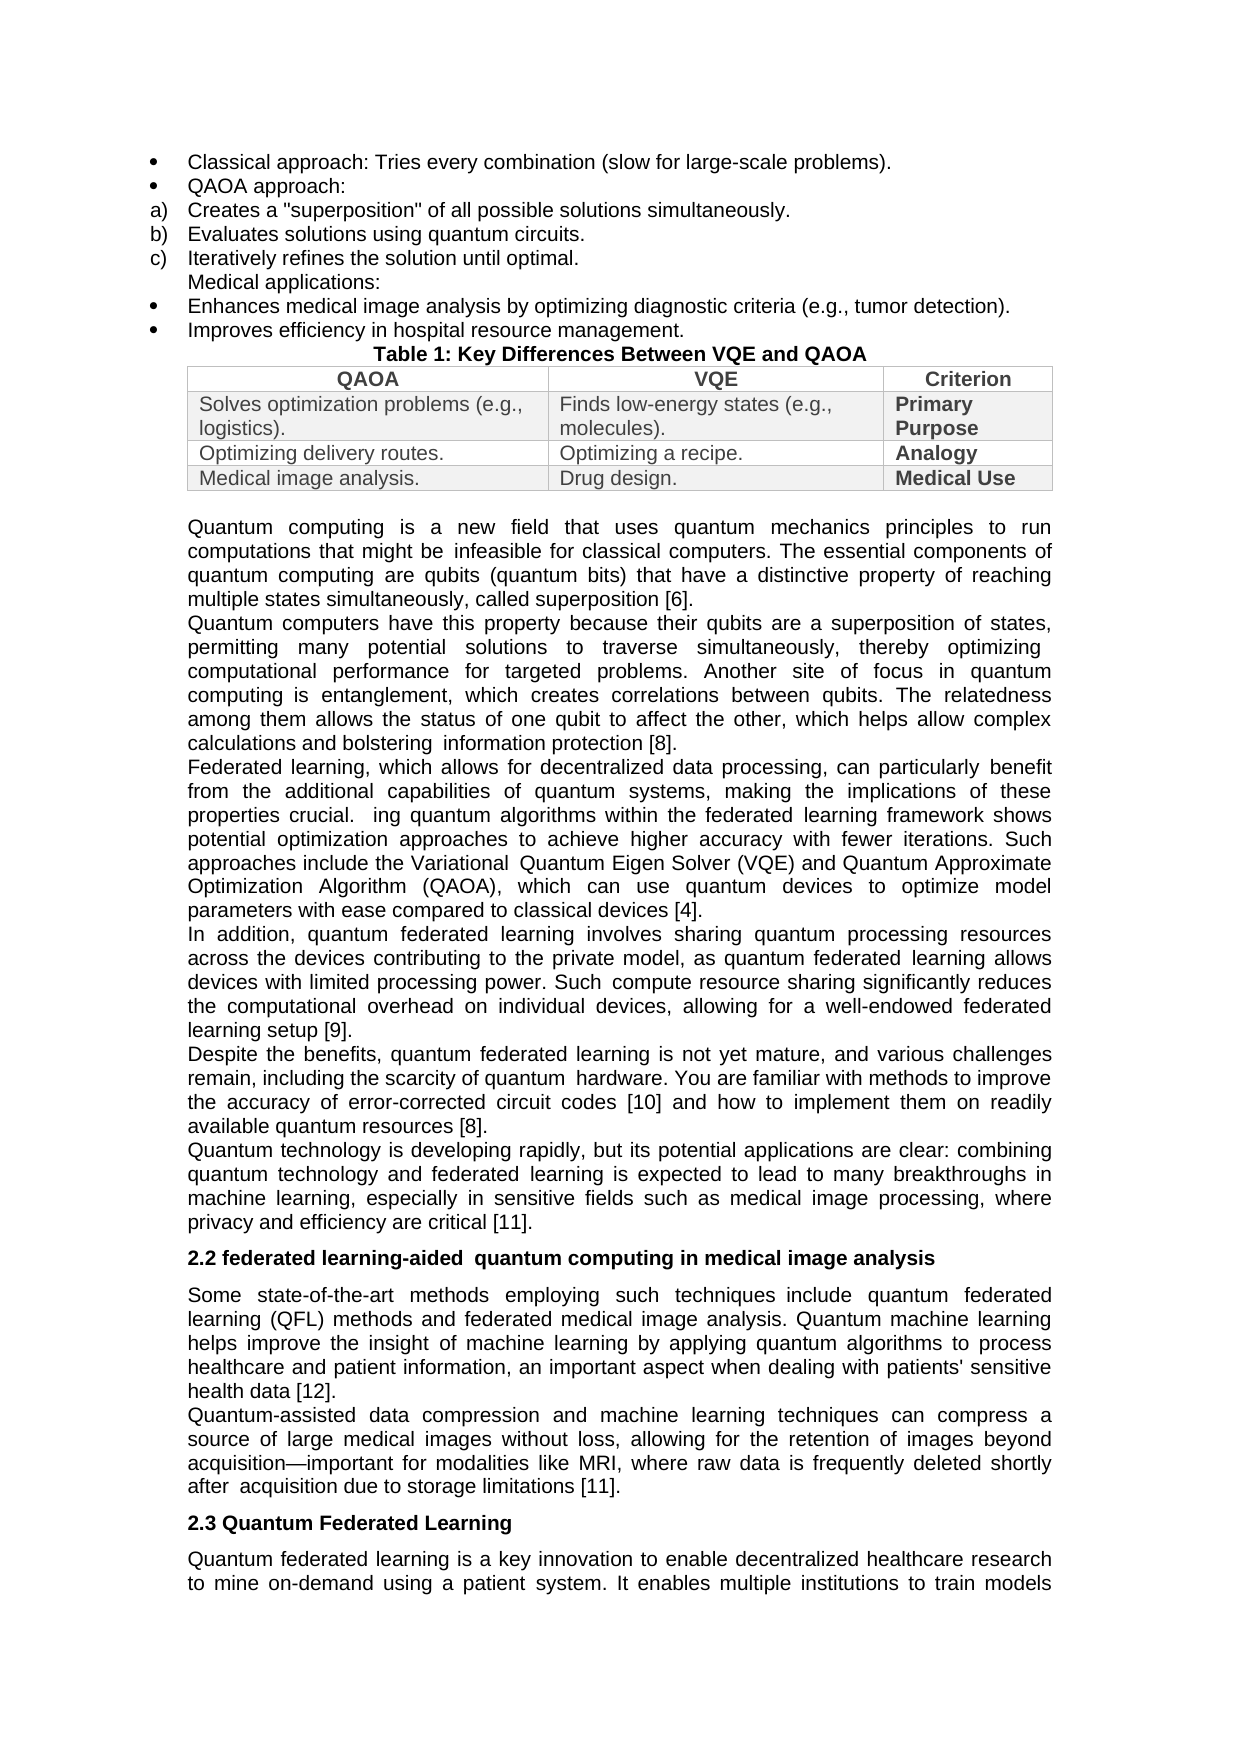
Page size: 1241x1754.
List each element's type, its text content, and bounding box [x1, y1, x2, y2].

text Federated learning, which allows for decentralized data processing, can particularly benefit from the additional capabilities of quantum systems, making the implications of these properties crucial. ing quantum algorithms within the federated learning framework shows potential optimization approaches to achieve higher accuracy with fewer iterations. Such approaches include the Variational Quantum Eigen Solver (VQE) and Quantum Approximate Optimization Algorithm (QAOA), which can use quantum devices to optimize model parameters with ease compared to classical devices [4]. [187, 754, 1053, 922]
table_cell Optimizing a recipe. [549, 441, 883, 465]
list Iteratively refines the solution until optimal. [150, 246, 1053, 270]
text Table 1: Key Differences Between VQE and QAOA [187, 342, 1053, 366]
list Classical approach: Tries every combination (slow for large-scale problems). [150, 150, 1053, 174]
text 2.2 federated learning-aided quantum computing in medical image analysis [187, 1246, 1053, 1270]
text Quantum computing is a new field that uses quantum mechanics principles to run computations that might be infeasible for classical computers. The essential components of quantum computing are qubits (quantum bits) that have a distinctive property of reaching multiple states simultaneously, called superposition [6]. [187, 515, 1053, 611]
list QAOA approach: [150, 174, 1053, 198]
table_cell Analogy [884, 441, 1052, 465]
table_cell Medical image analysis. [188, 466, 548, 490]
table_cell Optimizing delivery routes. [188, 441, 548, 465]
table_cell Solves optimization problems (e.g., logistics). [188, 392, 548, 440]
table_header VQE [549, 367, 883, 391]
list Improves efficiency in hospital resource management. [150, 318, 1053, 342]
text Quantum computers have this property because their qubits are a superposition of states, permitting many potential solutions to traverse simultaneously, thereby optimizing computational performance for targeted problems. Another site of focus in quantum computing is entanglement, which creates correlations between qubits. The relatedness among them allows the status of one qubit to affect the other, which helps allow complex calculations and bolstering information protection [8]. [187, 611, 1053, 754]
table_header QAOA [188, 367, 548, 391]
table_cell Finds low-energy states (e.g., molecules). [549, 392, 883, 440]
text In addition, quantum federated learning involves sharing quantum processing resources across the devices contributing to the private model, as quantum federated learning allows devices with limited processing power. Such compute resource sharing significantly reduces the computational overhead on individual devices, allowing for a well-endowed federated learning setup [9]. [187, 922, 1053, 1042]
list Enhances medical image analysis by optimizing diagnostic criteria (e.g., tumor detection). [150, 294, 1053, 318]
text Some state-of-the-art methods employing such techniques include quantum federated learning (QFL) methods and federated medical image analysis. Quantum machine learning helps improve the insight of machine learning by applying quantum algorithms to process healthcare and patient information, an important aspect when dealing with patients' sensitive health data [12]. [187, 1283, 1053, 1402]
text Quantum technology is developing rapidly, but its potential applications are clear: combining quantum technology and federated learning is expected to lead to many breakthroughs in machine learning, especially in sensitive fields such as medical image processing, where privacy and efficiency are critical [11]. [187, 1138, 1053, 1234]
table_cell Medical Use [884, 466, 1052, 490]
table_header Criterion [884, 367, 1052, 391]
text 2.3 Quantum Federated Learning [187, 1511, 1053, 1535]
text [187, 1547, 1053, 1595]
text Medical applications: [187, 270, 1053, 294]
text Quantum-assisted data compression and machine learning techniques can compress a source of large medical images without loss, allowing for the retention of images beyond acquisition—important for modalities like MRI, where raw data is frequently deleted shortly after acquisition due to storage limitations [11]. [187, 1402, 1053, 1498]
table_cell Drug design. [549, 466, 883, 490]
table_cell Primary Purpose [884, 392, 1052, 440]
text Despite the benefits, quantum federated learning is not yet mature, and various challenges remain, including the scarcity of quantum hardware. You are familiar with methods to improve the accuracy of error-corrected circuit codes [10] and how to implement them on readily available quantum resources [8]. [187, 1042, 1053, 1138]
list Evaluates solutions using quantum circuits. [150, 222, 1053, 246]
list Creates a "superposition" of all possible solutions simultaneously. [150, 198, 1053, 222]
